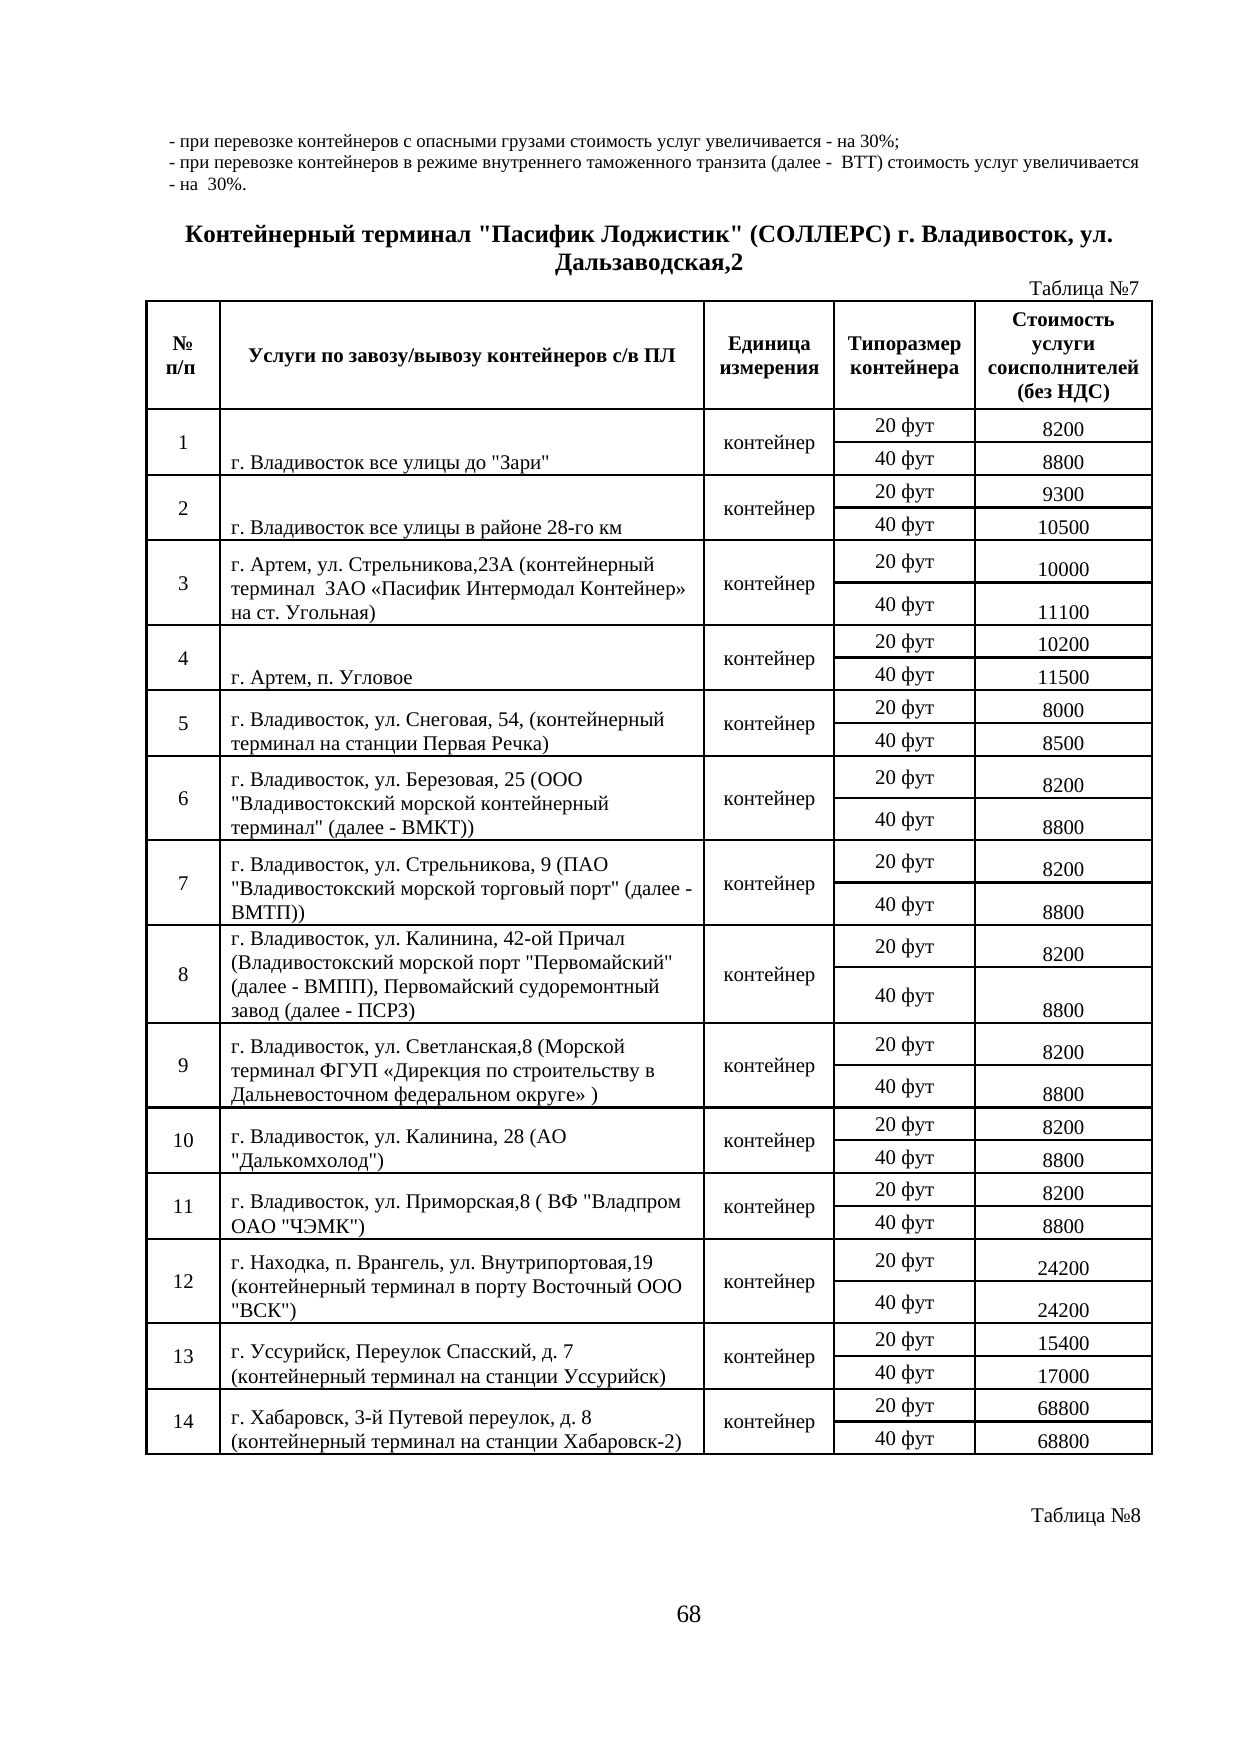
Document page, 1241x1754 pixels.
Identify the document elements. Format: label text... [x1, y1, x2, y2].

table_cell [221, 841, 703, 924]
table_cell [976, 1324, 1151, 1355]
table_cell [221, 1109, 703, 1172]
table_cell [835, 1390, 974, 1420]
table_cell 9300 [976, 476, 1151, 506]
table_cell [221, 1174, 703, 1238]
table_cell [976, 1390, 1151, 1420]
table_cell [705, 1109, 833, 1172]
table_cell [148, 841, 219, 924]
table_cell Единица измерения [705, 302, 833, 408]
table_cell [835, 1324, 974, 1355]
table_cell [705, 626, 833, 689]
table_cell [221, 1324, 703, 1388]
table_cell г. Владивосток все улицы в районе 28-го км [221, 476, 703, 539]
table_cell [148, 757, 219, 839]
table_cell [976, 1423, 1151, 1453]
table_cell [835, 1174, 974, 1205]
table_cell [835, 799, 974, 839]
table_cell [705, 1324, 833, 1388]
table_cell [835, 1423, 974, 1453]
table_cell 20 фут [835, 476, 974, 506]
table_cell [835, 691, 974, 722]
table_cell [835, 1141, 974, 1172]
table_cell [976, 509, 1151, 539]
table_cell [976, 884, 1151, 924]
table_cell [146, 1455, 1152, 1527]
table_cell 2 [148, 476, 219, 539]
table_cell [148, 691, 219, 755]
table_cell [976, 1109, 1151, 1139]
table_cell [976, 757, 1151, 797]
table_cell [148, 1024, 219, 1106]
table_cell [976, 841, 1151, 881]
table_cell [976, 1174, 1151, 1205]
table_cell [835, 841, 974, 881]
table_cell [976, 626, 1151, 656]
table_cell контейнер [705, 476, 833, 539]
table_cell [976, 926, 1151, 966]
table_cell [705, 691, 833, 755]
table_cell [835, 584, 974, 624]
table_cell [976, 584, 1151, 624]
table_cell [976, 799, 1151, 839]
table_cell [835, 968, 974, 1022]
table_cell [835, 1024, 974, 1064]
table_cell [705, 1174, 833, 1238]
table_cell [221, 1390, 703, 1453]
table_cell 20 фут [835, 410, 974, 441]
table_cell Услуги по завозу/вывозу контейнеров с/в ПЛ [221, 302, 703, 408]
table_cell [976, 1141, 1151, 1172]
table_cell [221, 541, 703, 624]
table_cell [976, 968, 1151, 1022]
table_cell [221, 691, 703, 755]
table_cell 8200 [976, 410, 1151, 441]
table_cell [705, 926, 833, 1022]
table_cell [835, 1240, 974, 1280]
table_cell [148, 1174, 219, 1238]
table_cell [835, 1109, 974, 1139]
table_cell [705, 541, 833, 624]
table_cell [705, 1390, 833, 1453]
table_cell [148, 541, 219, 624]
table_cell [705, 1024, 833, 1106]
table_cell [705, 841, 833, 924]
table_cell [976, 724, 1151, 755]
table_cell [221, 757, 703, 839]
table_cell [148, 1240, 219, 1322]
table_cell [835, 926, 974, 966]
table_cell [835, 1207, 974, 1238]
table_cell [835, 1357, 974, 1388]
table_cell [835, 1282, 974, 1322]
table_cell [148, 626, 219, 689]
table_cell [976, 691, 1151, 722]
table_cell г. Владивосток все улицы до "Зари" [221, 410, 703, 474]
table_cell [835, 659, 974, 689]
table_cell контейнер [705, 410, 833, 474]
table_cell 8800 [976, 443, 1151, 474]
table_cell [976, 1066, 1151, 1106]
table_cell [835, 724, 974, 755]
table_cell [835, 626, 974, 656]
table_cell Типоразмер контейнера [835, 302, 974, 408]
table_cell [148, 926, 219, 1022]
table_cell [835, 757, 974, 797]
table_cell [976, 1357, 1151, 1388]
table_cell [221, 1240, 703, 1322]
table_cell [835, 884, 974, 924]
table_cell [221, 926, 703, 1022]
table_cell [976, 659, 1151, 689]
table_cell 40 фут [835, 509, 974, 539]
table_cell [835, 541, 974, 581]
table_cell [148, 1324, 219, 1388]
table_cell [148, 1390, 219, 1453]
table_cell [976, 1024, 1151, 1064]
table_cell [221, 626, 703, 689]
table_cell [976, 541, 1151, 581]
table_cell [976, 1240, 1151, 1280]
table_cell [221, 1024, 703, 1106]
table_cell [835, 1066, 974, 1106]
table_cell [146, 118, 1152, 300]
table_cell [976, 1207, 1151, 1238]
table_cell 1 [148, 410, 219, 474]
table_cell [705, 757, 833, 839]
table_cell № п/п [148, 302, 219, 408]
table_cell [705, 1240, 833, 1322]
table_cell 40 фут [835, 443, 974, 474]
table_cell Стоимость услуги соисполнителей(без НДС) [976, 302, 1151, 408]
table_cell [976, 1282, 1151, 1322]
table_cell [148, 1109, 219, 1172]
